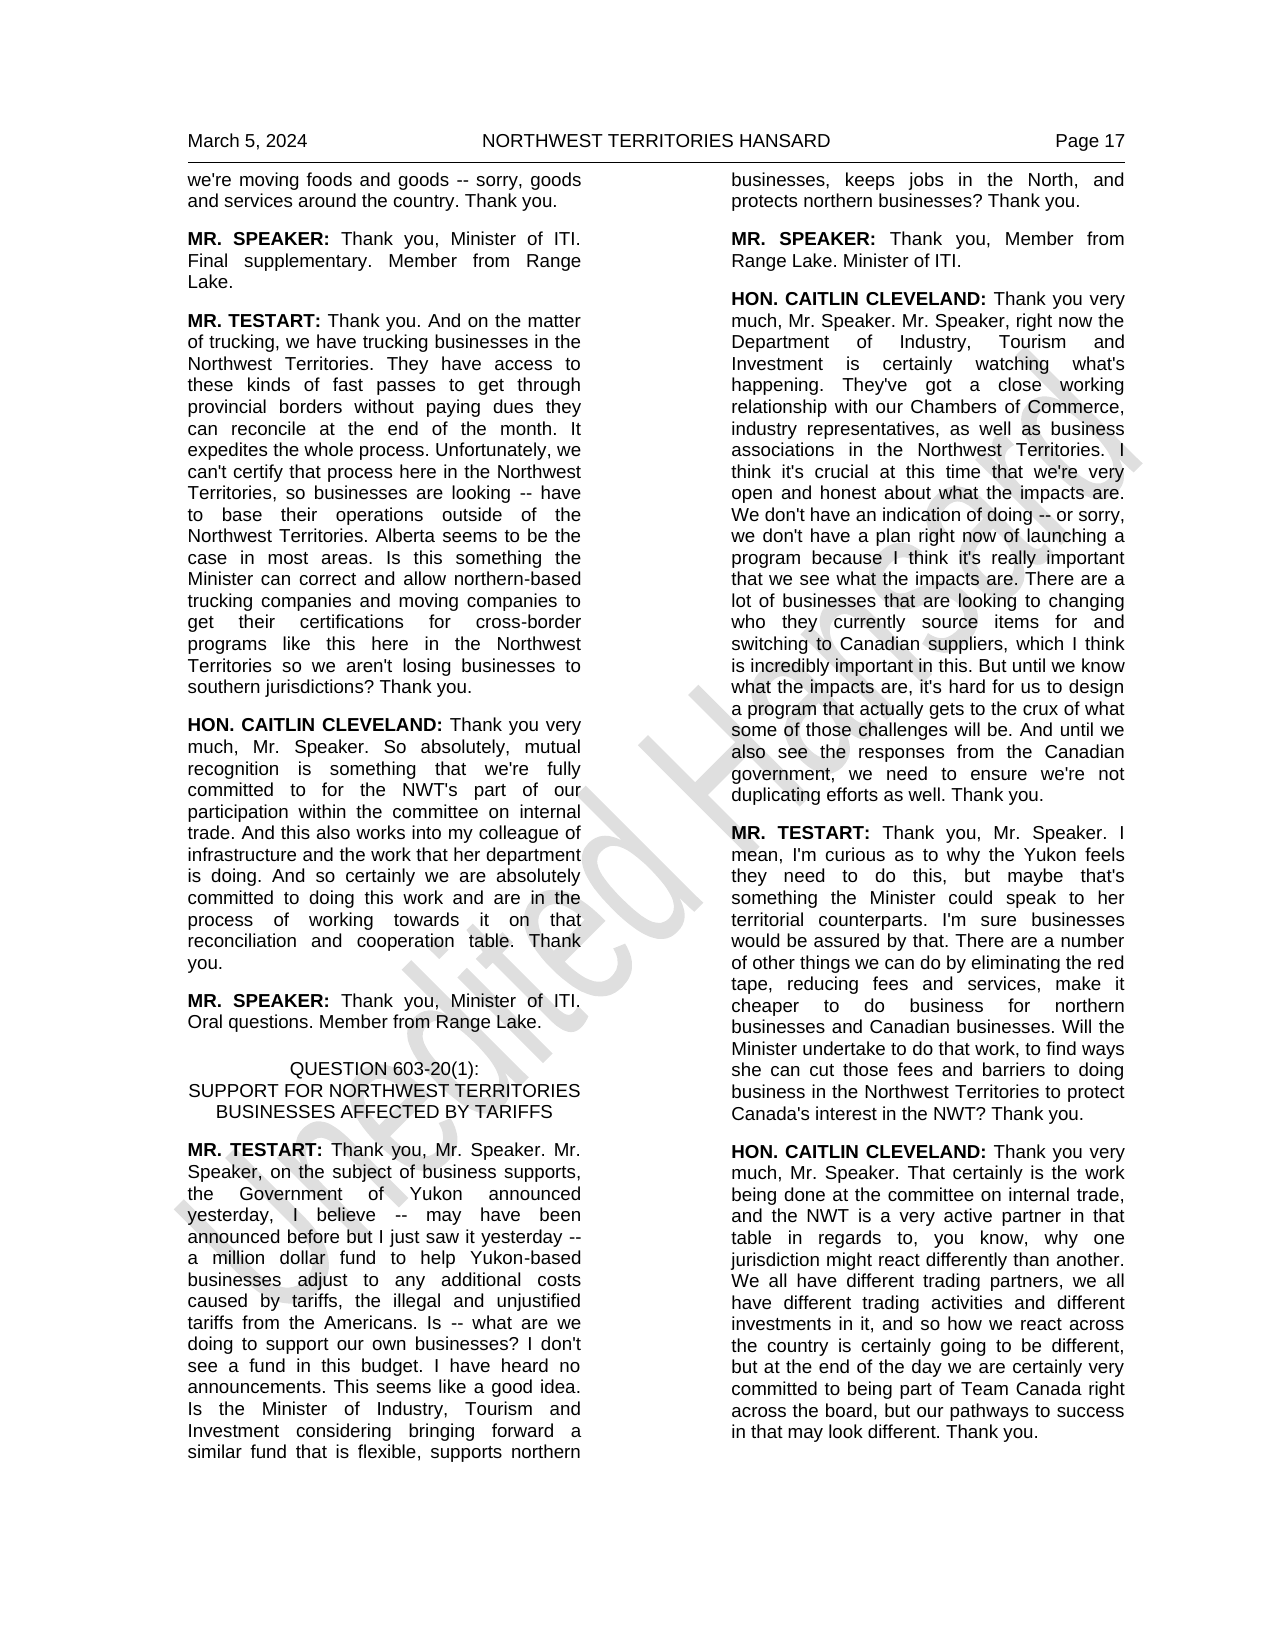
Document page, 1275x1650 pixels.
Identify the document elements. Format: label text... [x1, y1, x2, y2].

text MR. SPEAKER: Thank you, Member from Range Lake. Minister of ITI. [731, 228, 1125, 271]
text HON. CAITLIN CLEVELAND: Thank you very much, Mr. Speaker. That certainly is the work being done at the committee on internal trade, and the NWT is a very active partner in that table in regards to, you know, why one jurisdiction might react differently than another. We all have different trading partners, we all have different trading activities and different investments in it, and so how we react across the country is certainly going to be different, but at the end of the day we are certainly very committed to being part of Team Canada right across the board, but our pathways to success in that may look different. Thank you. [731, 1141, 1125, 1442]
text MR. SPEAKER: Thank you, Minister of ITI. Final supplementary. Member from Range Lake. [187, 228, 581, 293]
subtitle Question 603-20(1): Support for Northwest Territories Businesses Affected by Tariffs [187, 1058, 581, 1122]
text HON. CAITLIN CLEVELAND: Thank you very much, Mr. Speaker. Mr. Speaker, right now the Department of Industry, Tourism and Investment is certainly watching what's happening. They've got a close working relationship with our Chambers of Commerce, industry representatives, as well as business associations in the Northwest Territories. I think it's crucial at this time that we're very open and honest about what the impacts are. We don't have an indication of doing -- or sorry, we don't have a plan right now of launching a program because I think it's really important that we see what the impacts are. There are a lot of businesses that are looking to changing who they currently source items for and switching to Canadian suppliers, which I think is incredibly important in this. But until we know what the impacts are, it's hard for us to design a program that actually gets to the crux of what some of those challenges will be. And until we also see the responses from the Canadian government, we need to ensure we're not duplicating efforts as well. Thank you. [731, 288, 1125, 805]
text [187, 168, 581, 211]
text MR. TESTART: Thank you, Mr. Speaker. Mr. Speaker, on the subject of business supports, the Government of Yukon announced yesterday, I believe -- may have been announced before but I just saw it yesterday -- a million dollar fund to help Yukon-based businesses adjust to any additional costs caused by tariffs, the illegal and unjustified tariffs from the Americans. Is -- what are we doing to support our own businesses? I don't see a fund in this budget. I have heard no announcements. This seems like a good idea. Is the Minister of Industry, Tourism and Investment considering bringing forward a similar fund that is flexible, supports northern businesses, keeps jobs in the North, and protects northern businesses? Thank you. [187, 1139, 581, 1463]
text HON. CAITLIN CLEVELAND: Thank you very much, Mr. Speaker. So absolutely, mutual recognition is something that we're fully committed to for the NWT's part of our participation within the committee on internal trade. And this also works into my colleague of infrastructure and the work that her department is doing. And so certainly we are absolutely committed to doing this work and are in the process of working towards it on that reconciliation and cooperation table. Thank you. [187, 714, 581, 973]
text MR. TESTART: Thank you. And on the matter of trucking, we have trucking businesses in the Northwest Territories. They have access to these kinds of fast passes to get through provincial borders without paying dues they can reconcile at the end of the month. It expedites the whole process. Unfortunately, we can't certify that process here in the Northwest Territories, so businesses are looking -- have to base their operations outside of the Northwest Territories. Alberta seems to be the case in most areas. Is this something the Minister can correct and allow northern-based trucking companies and moving companies to get their certifications for cross-border programs like this here in the Northwest Territories so we aren't losing businesses to southern jurisdictions? Thank you. [187, 309, 581, 698]
text MR. SPEAKER: Thank you, Minister of ITI. Oral questions. Member from Range Lake. [187, 990, 581, 1033]
text MR. TESTART: Thank you, Mr. Speaker. I mean, I'm curious as to why the Yukon feels they need to do this, but maybe that's something the Minister could speak to her territorial counterparts. I'm sure businesses would be assured by that. There are a number of other things we can do by eliminating the red tape, reducing fees and services, make it cheaper to do business for northern businesses and Canadian businesses. Will the Minister undertake to do that work, to find ways she can cut those fees and barriers to doing business in the Northwest Territories to protect Canada's interest in the NWT? Thank you. [731, 822, 1125, 1124]
